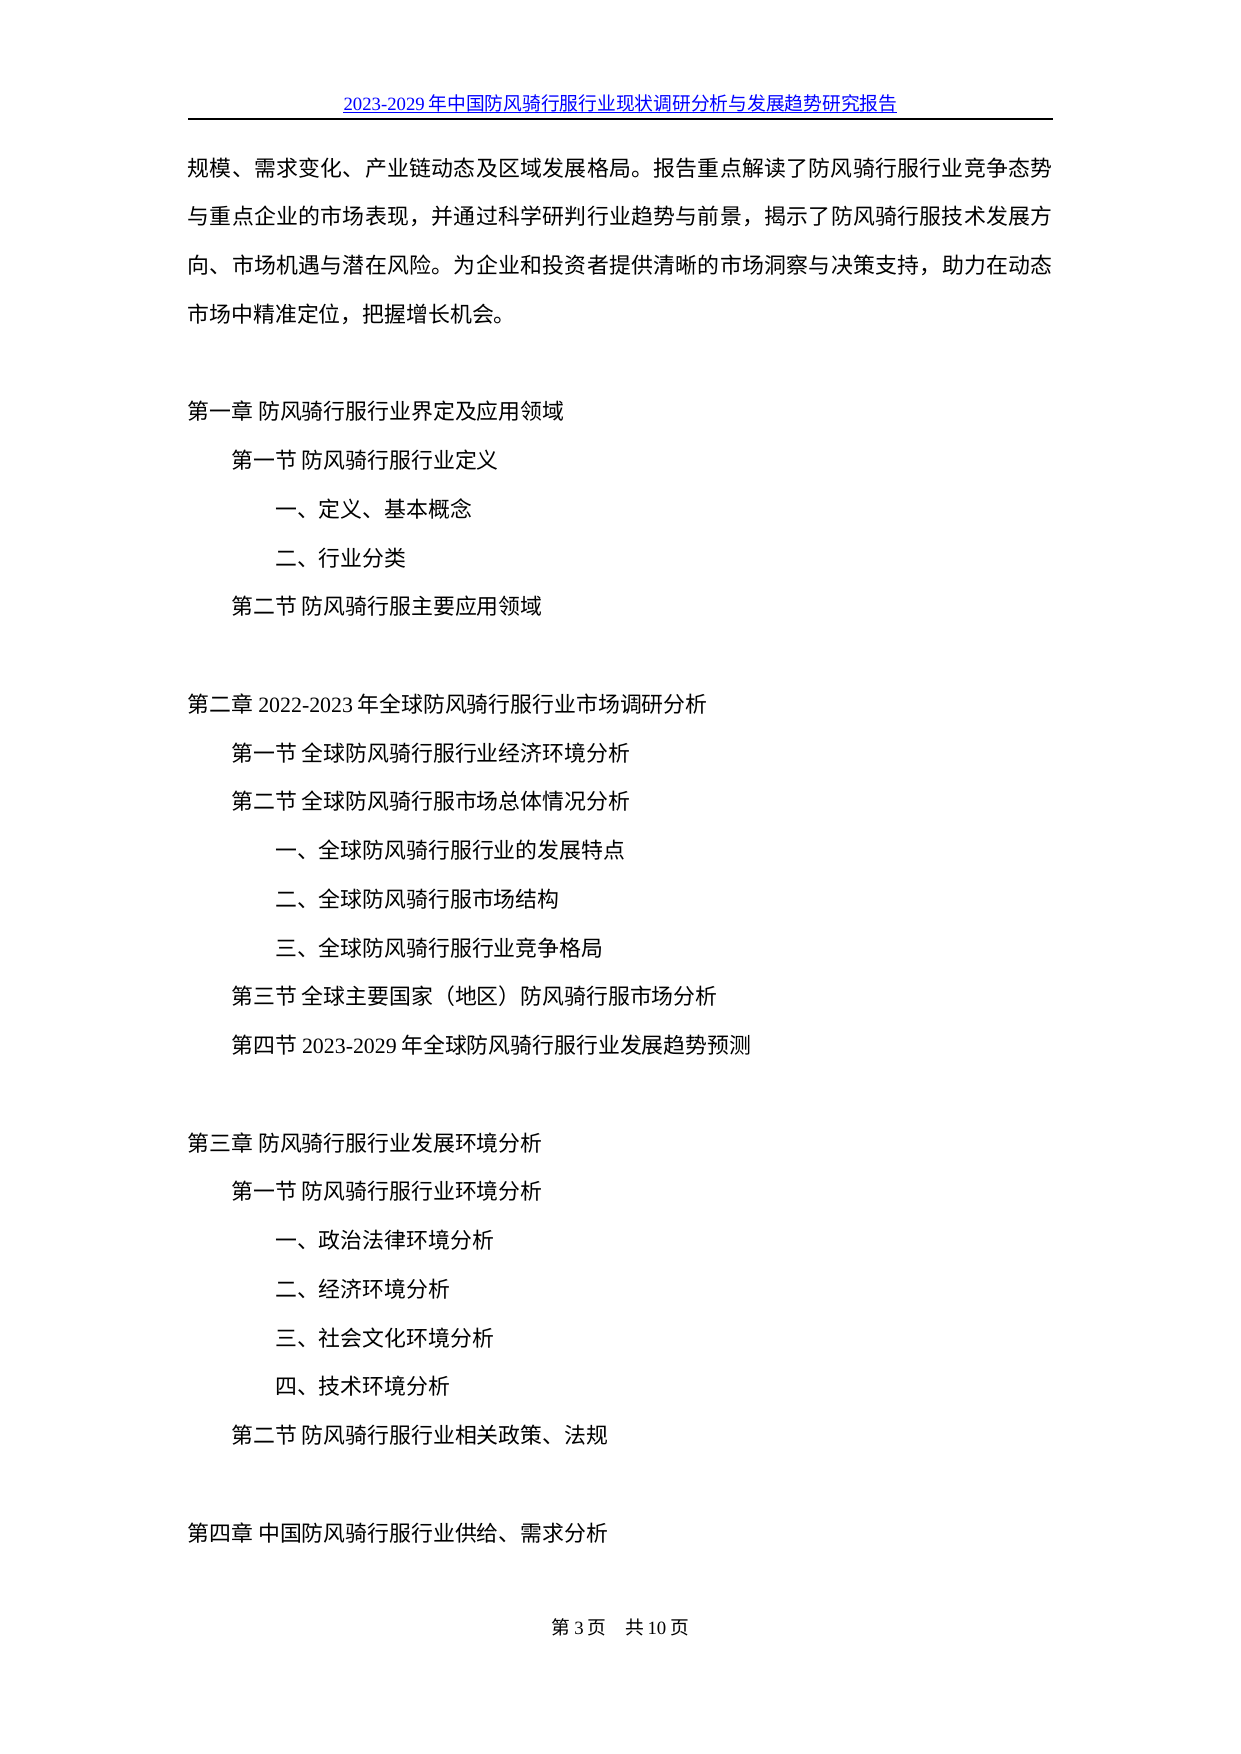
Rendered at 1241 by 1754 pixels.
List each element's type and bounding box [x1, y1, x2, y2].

text [187, 150, 1053, 1548]
